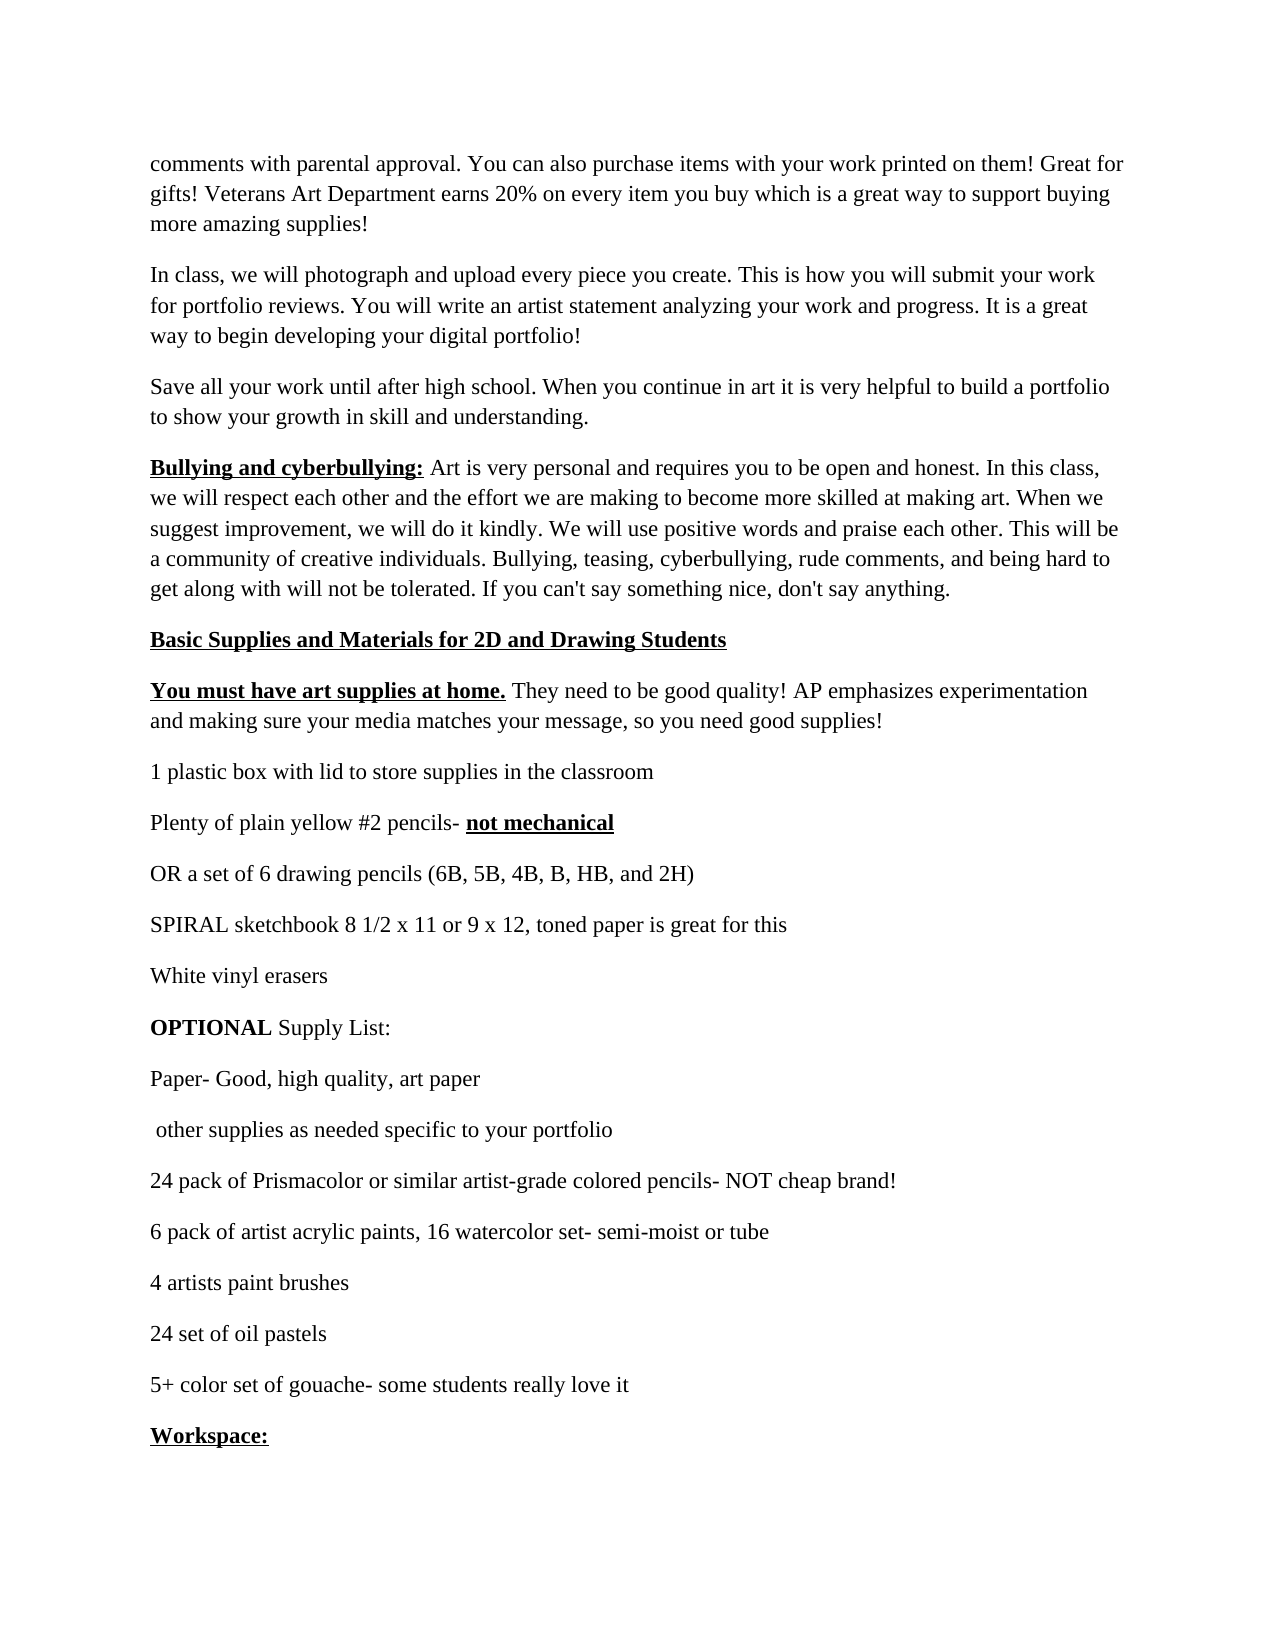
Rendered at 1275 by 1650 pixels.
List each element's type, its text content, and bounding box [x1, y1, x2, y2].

text other supplies as needed specific to your portfolio [150, 1116, 1125, 1142]
text 4 artists paint brushes [150, 1269, 1125, 1295]
text You must have art supplies at home. They need to be good quality! AP emphasizes experimentation and making sure your media matches your message, so you need good supplies! [150, 677, 1125, 734]
text OPTIONAL Supply List: [150, 1013, 1125, 1040]
text In class, we will photograph and upload every piece you create. This is how you will submit your work for portfolio reviews. You will write an artist statement analyzing your work and progress. It is a great way to begin developing your digital portfolio! [150, 261, 1125, 348]
text White vinyl erasers [150, 962, 1125, 989]
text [150, 150, 1125, 237]
text Bullying and cyberbullying: Art is very personal and requires you to be open and honest. In this class, we will respect each other and the effort we are making to become more skilled at making art. When we suggest improvement, we will do it kindly. We will use positive words and praise each other. This will be a community of creative individuals. Bullying, teasing, cyberbullying, rude comments, and being hard to get along with will not be tolerated. If you can't say something nice, don't say anything. [150, 454, 1125, 601]
text OR a set of 6 drawing pencils (6B, 5B, 4B, B, HB, and 2H) [150, 860, 1125, 887]
text Workspace: [150, 1422, 1125, 1448]
text Paper- Good, high quality, art paper [150, 1064, 1125, 1091]
text 6 pack of artist acrylic paints, 16 watercolor set- semi-moist or tube [150, 1218, 1125, 1244]
text 1 plastic box with lid to store supplies in the classroom [150, 758, 1125, 785]
text 24 pack of Prismacolor or similar artist-grade colored pencils- NOT cheap brand! [150, 1167, 1125, 1193]
text Basic Supplies and Materials for 2D and Drawing Students [150, 626, 1125, 652]
text Save all your work until after high school. When you continue in art it is very helpful to build a portfolio to show your growth in skill and understanding. [150, 373, 1125, 429]
text 24 set of oil pastels [150, 1320, 1125, 1346]
text 5+ color set of gouache- some students really love it [150, 1371, 1125, 1397]
text Plenty of plain yellow #2 pencils- not mechanical [150, 809, 1125, 836]
text SPIRAL sketchbook 8 1/2 x 11 or 9 x 12, toned paper is great for this [150, 911, 1125, 938]
